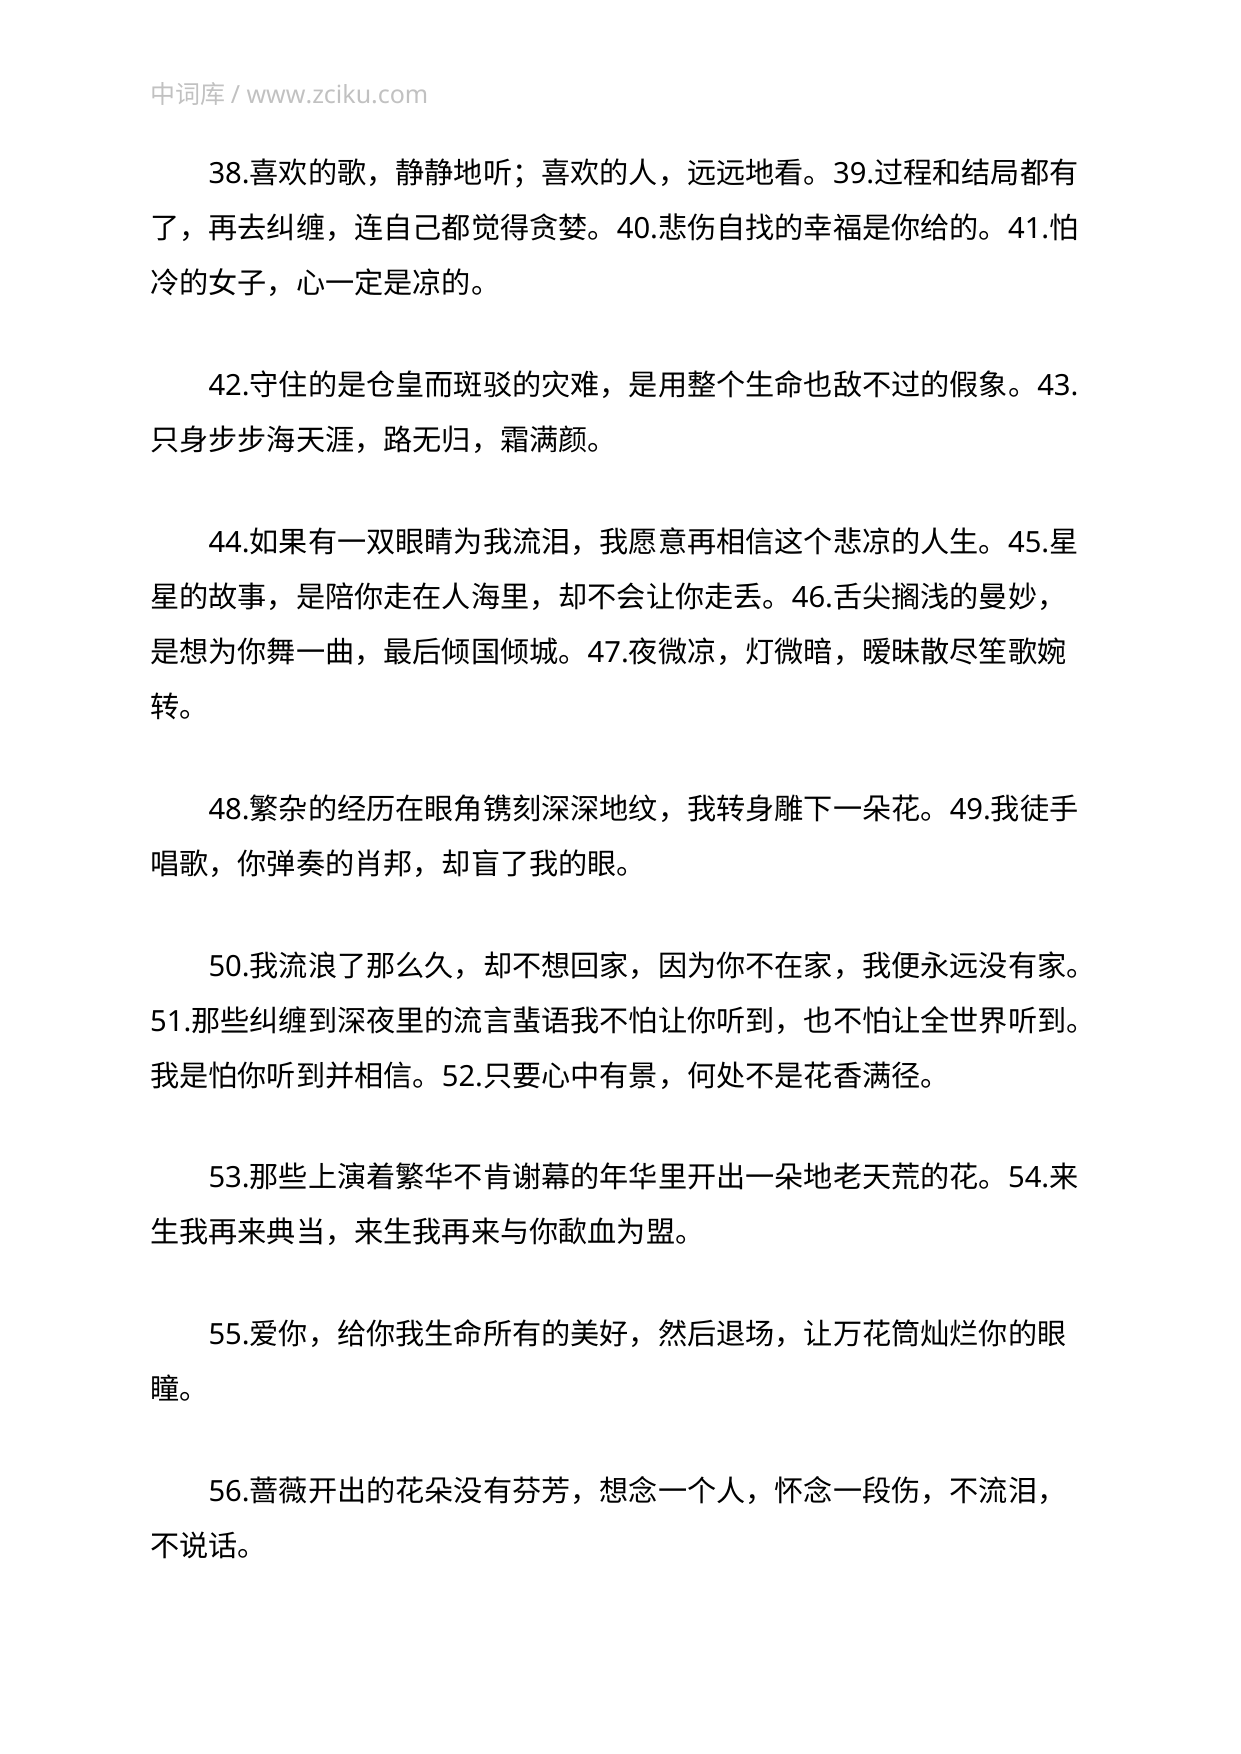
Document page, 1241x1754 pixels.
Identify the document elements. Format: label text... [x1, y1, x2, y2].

text 38.喜欢的歌，静静地听；喜欢的人，远远地看。39.过程和结局都有了，再去纠缠，连自己都觉得贪婪。40.悲伤自找的幸福是你给的。41.怕冷的女子，心一定是凉的。 [150, 150, 1090, 302]
text 53.那些上演着繁华不肯谢幕的年华里开出一朵地老天荒的花。54.来生我再来典当，来生我再来与你歃血为盟。 [150, 1154, 1090, 1251]
text 44.如果有一双眼睛为我流泪，我愿意再相信这个悲凉的人生。45.星星的故事，是陪你走在人海里，却不会让你走丢。46.舌尖搁浅的曼妙，是想为你舞一曲，最后倾国倾城。47.夜微凉，灯微暗，暧昧散尽笙歌婉转。 [150, 518, 1090, 726]
text 42.守住的是仓皇而斑驳的灾难，是用整个生命也敌不过的假象。43.只身步步海天涯，路无归，霜满颜。 [150, 362, 1090, 459]
text 48.繁杂的经历在眼角镌刻深深地纹，我转身雕下一朵花。49.我徒手唱歌，你弹奏的肖邦，却盲了我的眼。 [150, 785, 1090, 883]
text 50.我流浪了那么久，却不想回家，因为你不在家，我便永远没有家。51.那些纠缠到深夜里的流言蜚语我不怕让你听到，也不怕让全世界听到。我是怕你听到并相信。52.只要心中有景，何处不是花香满径。 [150, 942, 1090, 1094]
text 56.蔷薇开出的花朵没有芬芳，想念一个人，怀念一段伤，不流泪，不说话。 [150, 1468, 1090, 1565]
text 55.爱你，给你我生命所有的美好，然后退场，让万花筒灿烂你的眼瞳。 [150, 1311, 1090, 1408]
